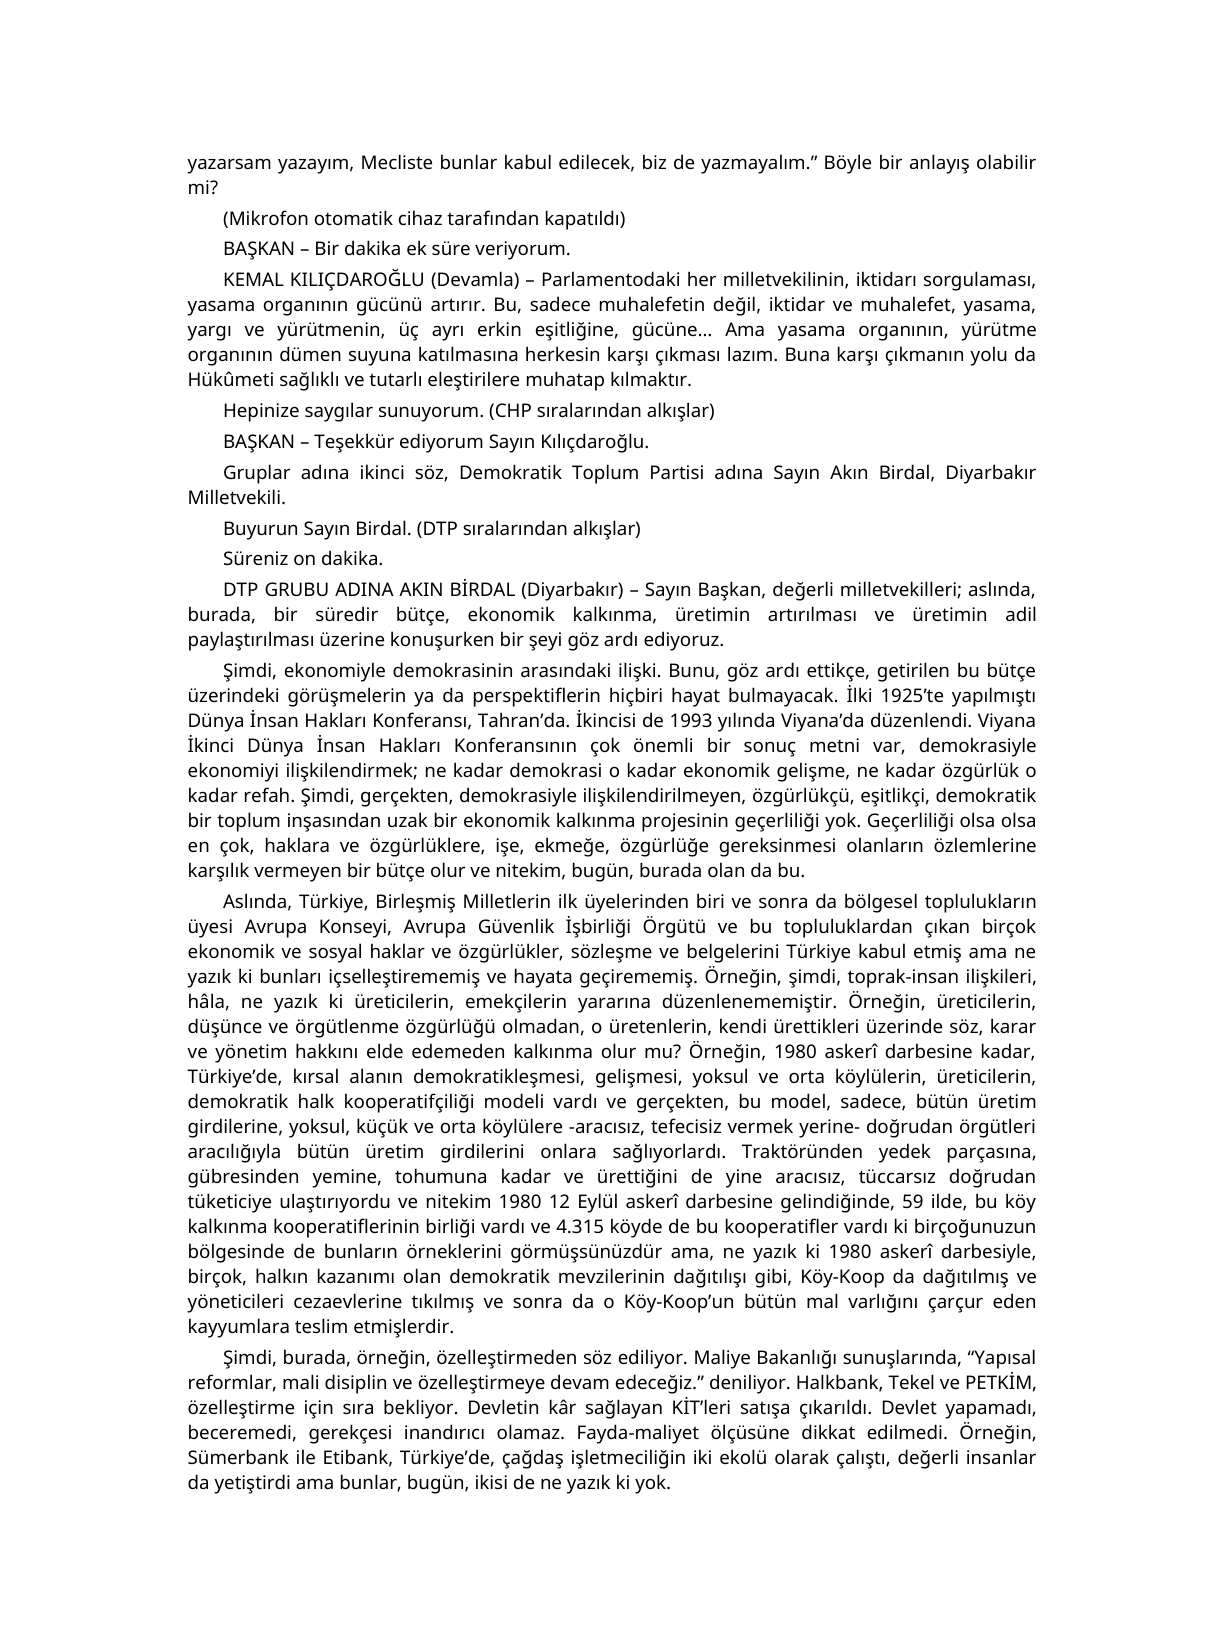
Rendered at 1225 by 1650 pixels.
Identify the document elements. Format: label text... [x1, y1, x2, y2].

text DTP GRUBU ADINA AKIN BİRDAL (Diyarbakır) – Sayın Başkan, değerli milletvekilleri; aslında, burada, bir süredir bütçe, ekonomik kalkınma, üretimin artırılması ve üretimin adil paylaştırılması üzerine konuşurken bir şeyi göz ardı ediyoruz. [187, 577, 1037, 652]
text Aslında, Türkiye, Birleşmiş Milletlerin ilk üyelerinden biri ve sonra da bölgesel toplulukların üyesi Avrupa Konseyi, Avrupa Güvenlik İşbirliği Örgütü ve bu topluluklardan çıkan birçok ekonomik ve sosyal haklar ve özgürlükler, sözleşme ve belgelerini Türkiye kabul etmiş ama ne yazık ki bunları içselleştirememiş ve hayata geçirememiş. Örneğin, şimdi, toprak-insan ilişkileri, hâla, ne yazık ki üreticilerin, emekçilerin yararına düzenlenememiştir. Örneğin, üreticilerin, düşünce ve örgütlenme özgürlüğü olmadan, o üretenlerin, kendi ürettikleri üzerinde söz, karar ve yönetim hakkını elde edemeden kalkınma olur mu? Örneğin, 1980 askerî darbesine kadar, Türkiye’de, kırsal alanın demokratikleşmesi, gelişmesi, yoksul ve orta köylülerin, üreticilerin, demokratik halk kooperatifçiliği modeli vardı ve gerçekten, bu model, sadece, bütün üretim girdilerine, yoksul, küçük ve orta köylülere -aracısız, tefecisiz vermek yerine- doğrudan örgütleri aracılığıyla bütün üretim girdilerini onlara sağlıyorlardı. Traktöründen yedek parçasına, gübresinden yemine, tohumuna kadar ve ürettiğini de yine aracısız, tüccarsız doğrudan tüketiciye ulaştırıyordu ve nitekim 1980 12 Eylül askerî darbesine gelindiğinde, 59 ilde, bu köy kalkınma kooperatiflerinin birliği vardı ve 4.315 köyde de bu kooperatifler vardı ki birçoğunuzun bölgesinde de bunların örneklerini görmüşsünüzdür ama, ne yazık ki 1980 askerî darbesiyle, birçok, halkın kazanımı olan demokratik mevzilerinin dağıtılışı gibi, Köy-Koop da dağıtılmış ve yöneticileri cezaevlerine tıkılmış ve sonra da o Köy-Koop’un bütün mal varlığını çarçur eden kayyumlara teslim etmişlerdir. [187, 888, 1037, 1338]
text Hepinize saygılar sunuyorum. (CHP sıralarından alkışlar) [187, 397, 1037, 422]
text BAŞKAN – Teşekkür ediyorum Sayın Kılıçdaroğlu. [187, 428, 1037, 453]
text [187, 150, 1037, 199]
text Şimdi, burada, örneğin, özelleştirmeden söz ediliyor. Maliye Bakanlığı sunuşlarında, “Yapısal reformlar, mali disiplin ve özelleştirmeye devam edeceğiz.” deniliyor. Halkbank, Tekel ve PETKİM, özelleştirme için sıra bekliyor. Devletin kâr sağlayan KİT’leri satışa çıkarıldı. Devlet yapamadı, beceremedi, gerekçesi inandırıcı olamaz. Fayda-maliyet ölçüsüne dikkat edilmedi. Örneğin, Sümerbank ile Etibank, Türkiye’de, çağdaş işletmeciliğin iki ekolü olarak çalıştı, değerli insanlar da yetiştirdi ama bunlar, bugün, ikisi de ne yazık ki yok. [187, 1344, 1037, 1494]
text (Mikrofon otomatik cihaz tarafından kapatıldı) [187, 205, 1037, 230]
text Süreniz on dakika. [187, 546, 1037, 571]
text KEMAL KILIÇDAROĞLU (Devamla) – Parlamentodaki her milletvekilinin, iktidarı sorgulaması, yasama organının gücünü artırır. Bu, sadece muhalefetin değil, iktidar ve muhalefet, yasama, yargı ve yürütmenin, üç ayrı erkin eşitliğine, gücüne… Ama yasama organının, yürütme organının dümen suyuna katılmasına herkesin karşı çıkması lazım. Buna karşı çıkmanın yolu da Hükûmeti sağlıklı ve tutarlı eleştirilere muhatap kılmaktır. [187, 267, 1037, 392]
text Gruplar adına ikinci söz, Demokratik Toplum Partisi adına Sayın Akın Birdal, Diyarbakır Milletvekili. [187, 459, 1037, 509]
text Şimdi, ekonomiyle demokrasinin arasındaki ilişki. Bunu, göz ardı ettikçe, getirilen bu bütçe üzerindeki görüşmelerin ya da perspektiflerin hiçbiri hayat bulmayacak. İlki 1925’te yapılmıştı Dünya İnsan Hakları Konferansı, Tahran’da. İkincisi de 1993 yılında Viyana’da düzenlendi. Viyana İkinci Dünya İnsan Hakları Konferansının çok önemli bir sonuç metni var, demokrasiyle ekonomiyi ilişkilendirmek; ne kadar demokrasi o kadar ekonomik gelişme, ne kadar özgürlük o kadar refah. Şimdi, gerçekten, demokrasiyle ilişkilendirilmeyen, özgürlükçü, eşitlikçi, demokratik bir toplum inşasından uzak bir ekonomik kalkınma projesinin geçerliliği yok. Geçerliliği olsa olsa en çok, haklara ve özgürlüklere, işe, ekmeğe, özgürlüğe gereksinmesi olanların özlemlerine karşılık vermeyen bir bütçe olur ve nitekim, bugün, burada olan da bu. [187, 657, 1037, 882]
text Buyurun Sayın Birdal. (DTP sıralarından alkışlar) [187, 515, 1037, 540]
text BAŞKAN – Bir dakika ek süre veriyorum. [187, 236, 1037, 261]
